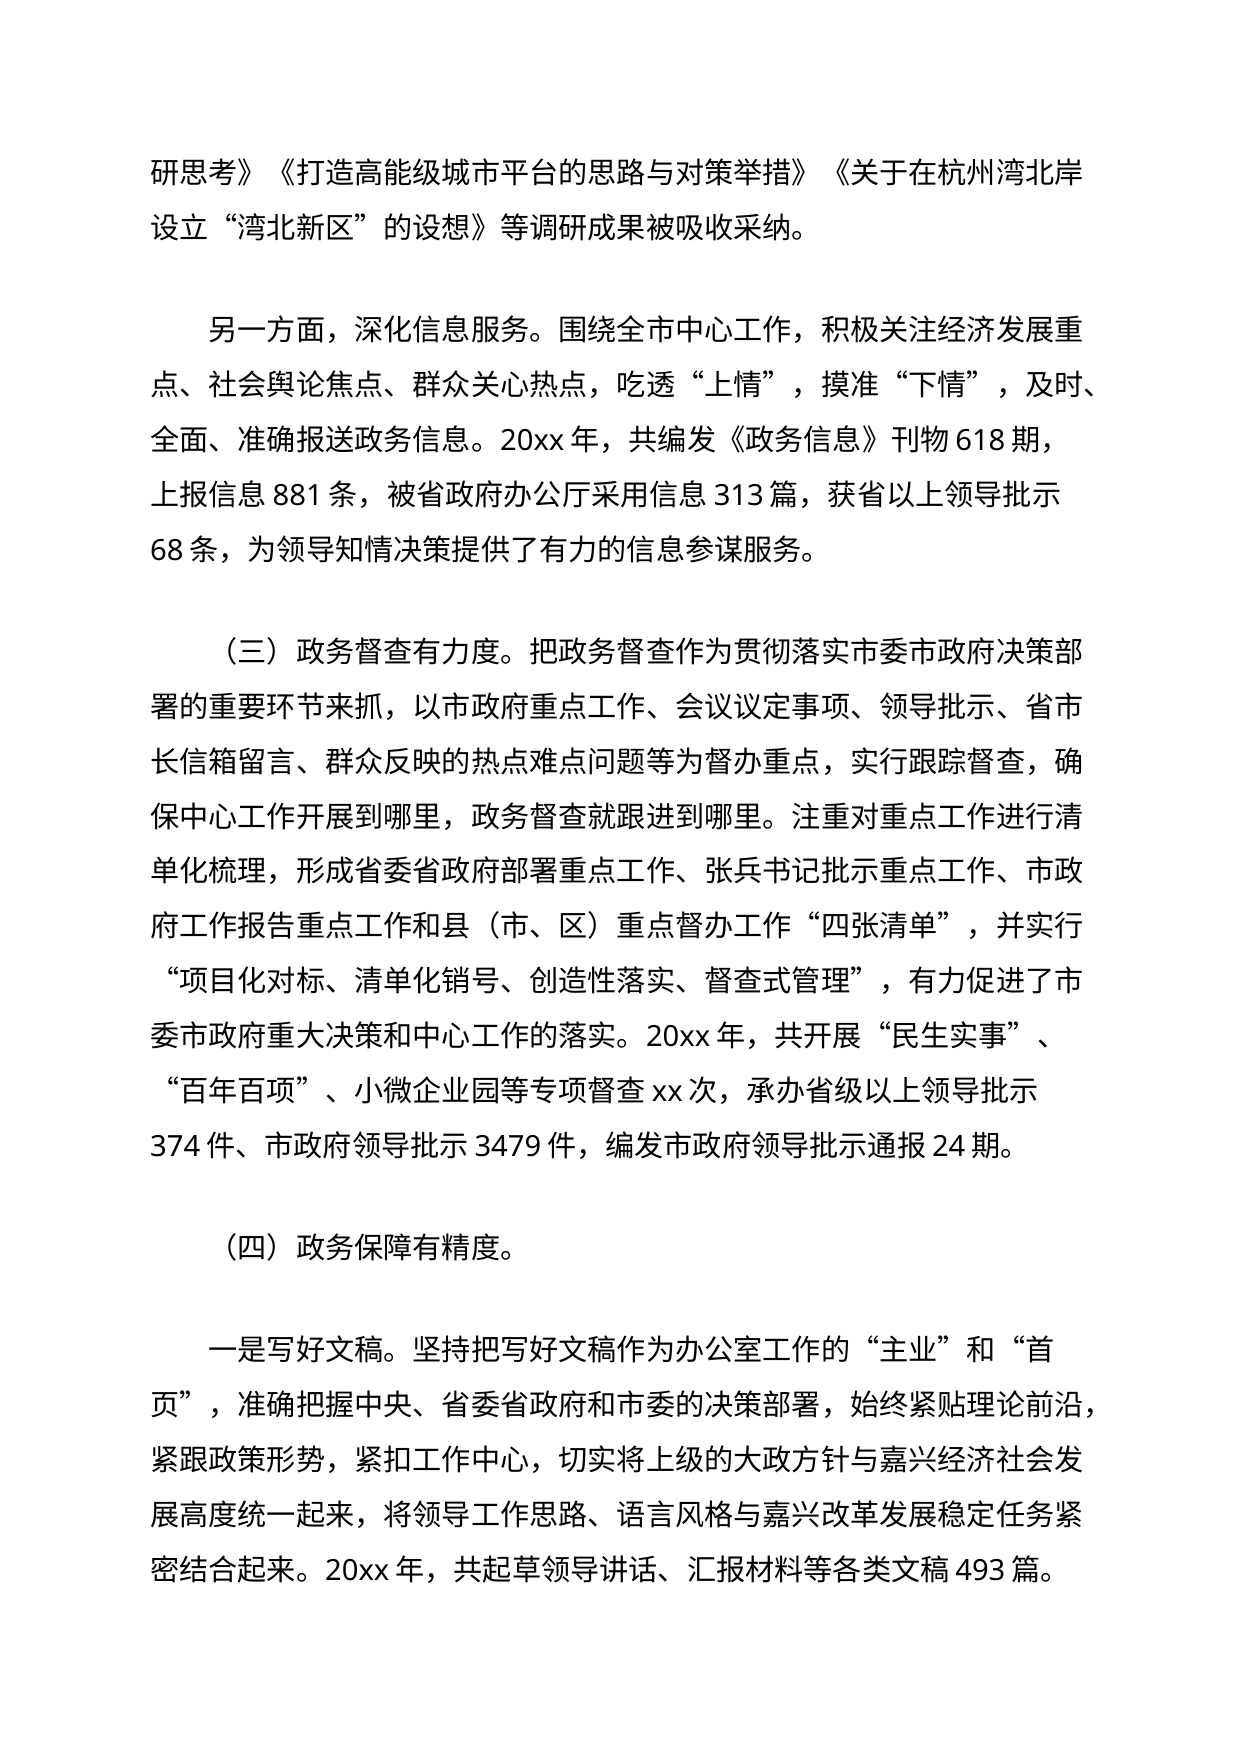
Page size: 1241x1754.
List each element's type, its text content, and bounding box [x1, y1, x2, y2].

text （三）政务督查有力度。把政务督查作为贯彻落实市委市政府决策部署的重要环节来抓，以市政府重点工作、会议议定事项、领导批示、省市长信箱留言、群众反映的热点难点问题等为督办重点，实行跟踪督查，确保中心工作开展到哪里，政务督查就跟进到哪里。注重对重点工作进行清单化梳理，形成省委省政府部署重点工作、张兵书记批示重点工作、市政府工作报告重点工作和县（市、区）重点督办工作“四张清单”，并实行“项目化对标、清单化销号、创造性落实、督查式管理”，有力促进了市委市政府重大决策和中心工作的落实。20xx年，共开展“民生实事”、“百年百项”、小微企业园等专项督查xx次，承办省级以上领导批示374件、市政府领导批示3479件，编发市政府领导批示通报24期。 [150, 628, 1090, 1165]
text 另一方面，深化信息服务。围绕全市中心工作，积极关注经济发展重点、社会舆论焦点、群众关心热点，吃透“上情”，摸准“下情”，及时、全面、准确报送政务信息。20xx年，共编发《政务信息》刊物618期，上报信息881条，被省政府办公厅采用信息313篇，获省以上领导批示68条，为领导知情决策提供了有力的信息参谋服务。 [150, 307, 1090, 569]
text （四）政务保障有精度。 [150, 1225, 1090, 1267]
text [150, 150, 1090, 247]
text 一是写好文稿。坚持把写好文稿作为办公室工作的“主业”和“首页”，准确把握中央、省委省政府和市委的决策部署，始终紧贴理论前沿，紧跟政策形势，紧扣工作中心，切实将上级的大政方针与嘉兴经济社会发展高度统一起来，将领导工作思路、语言风格与嘉兴改革发展稳定任务紧密结合起来。20xx年，共起草领导讲话、汇报材料等各类文稿493篇。 [150, 1326, 1090, 1588]
